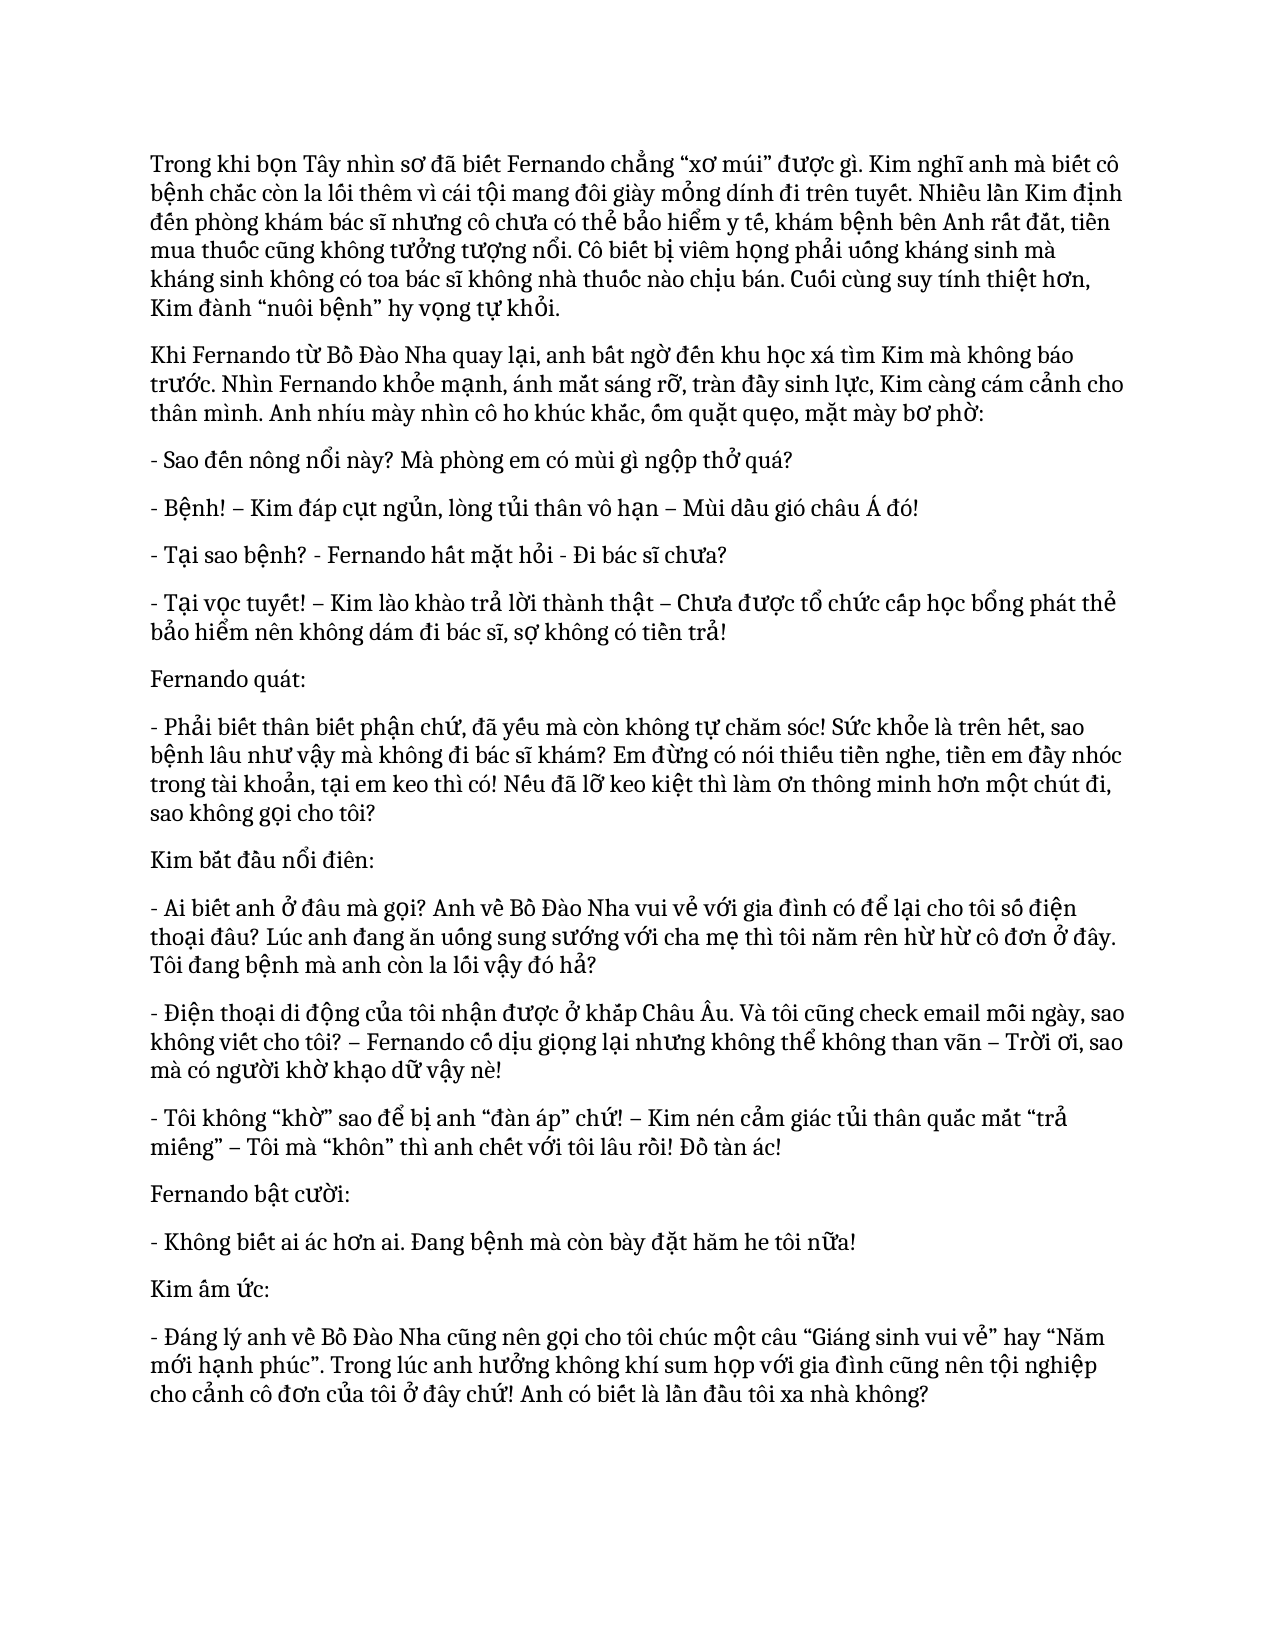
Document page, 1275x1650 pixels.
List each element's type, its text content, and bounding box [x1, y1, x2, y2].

text - Bệnh! – Kim đáp cụt ngủn, lòng tủi thân vô hạn – Mùi dầu gió châu Á đó! [150, 494, 1125, 522]
text - Ai biết anh ở đâu mà gọi? Anh về Bồ Đào Nha vui vẻ với gia đình có để lại cho tôi số điện thoại đâu? Lúc anh đang ăn uống sung sướng với cha mẹ thì tôi nằm rên hừ hừ cô đơn ở đây. Tôi đang bệnh mà anh còn la lối vậy đó hả? [150, 894, 1125, 980]
text - Tôi không “khờ” sao để bị anh “đàn áp” chứ! – Kim nén cảm giác tủi thân quắc mắt “trả miếng” – Tôi mà “khôn” thì anh chết với tôi lâu rồi! Đồ tàn ác! [150, 1104, 1125, 1161]
text - Không biết ai ác hơn ai. Đang bệnh mà còn bày đặt hăm he tôi nữa! [150, 1227, 1125, 1256]
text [150, 150, 1125, 322]
text Fernando bật cười: [150, 1180, 1125, 1209]
text - Đáng lý anh về Bồ Đào Nha cũng nên gọi cho tôi chúc một câu “Giáng sinh vui vẻ” hay “Năm mới hạnh phúc”. Trong lúc anh hưởng không khí sum họp với gia đình cũng nên tội nghiệp cho cảnh cô đơn của tôi ở đây chứ! Anh có biết là lần đầu tôi xa nhà không? [150, 1322, 1125, 1409]
text Kim ấm ức: [150, 1275, 1125, 1304]
text Kim bắt đầu nổi điên: [150, 846, 1125, 875]
text - Sao đến nông nổi này? Mà phòng em có mùi gì ngộp thở quá? [150, 446, 1125, 475]
text - Tại sao bệnh? - Fernando hất mặt hỏi - Đi bác sĩ chưa? [150, 541, 1125, 570]
text - Tại vọc tuyết! – Kim lào khào trả lời thành thật – Chưa được tổ chức cấp học bổng phát thẻ bảo hiểm nên không dám đi bác sĩ, sợ không có tiền trả! [150, 589, 1125, 646]
text - Phải biết thân biết phận chứ, đã yếu mà còn không tự chăm sóc! Sức khỏe là trên hết, sao bệnh lâu như vậy mà không đi bác sĩ khám? Em đừng có nói thiếu tiền nghe, tiền em đầy nhóc trong tài khoản, tại em keo thì có! Nếu đã lỡ keo kiệt thì làm ơn thông minh hơn một chút đi, sao không gọi cho tôi? [150, 712, 1125, 827]
text Khi Fernando từ Bồ Đào Nha quay lại, anh bất ngờ đến khu học xá tìm Kim mà không báo trước. Nhìn Fernando khỏe mạnh, ánh mắt sáng rỡ, tràn đầy sinh lực, Kim càng cám cảnh cho thân mình. Anh nhíu mày nhìn cô ho khúc khắc, ốm quặt quẹo, mặt mày bơ phờ: [150, 341, 1125, 427]
text Fernando quát: [150, 665, 1125, 694]
text - Điện thoại di động của tôi nhận được ở khắp Châu Âu. Và tôi cũng check email mỗi ngày, sao không viết cho tôi? – Fernando cố dịu giọng lại nhưng không thể không than vãn – Trời ơi, sao mà có người khờ khạo dữ vậy nè! [150, 999, 1125, 1085]
